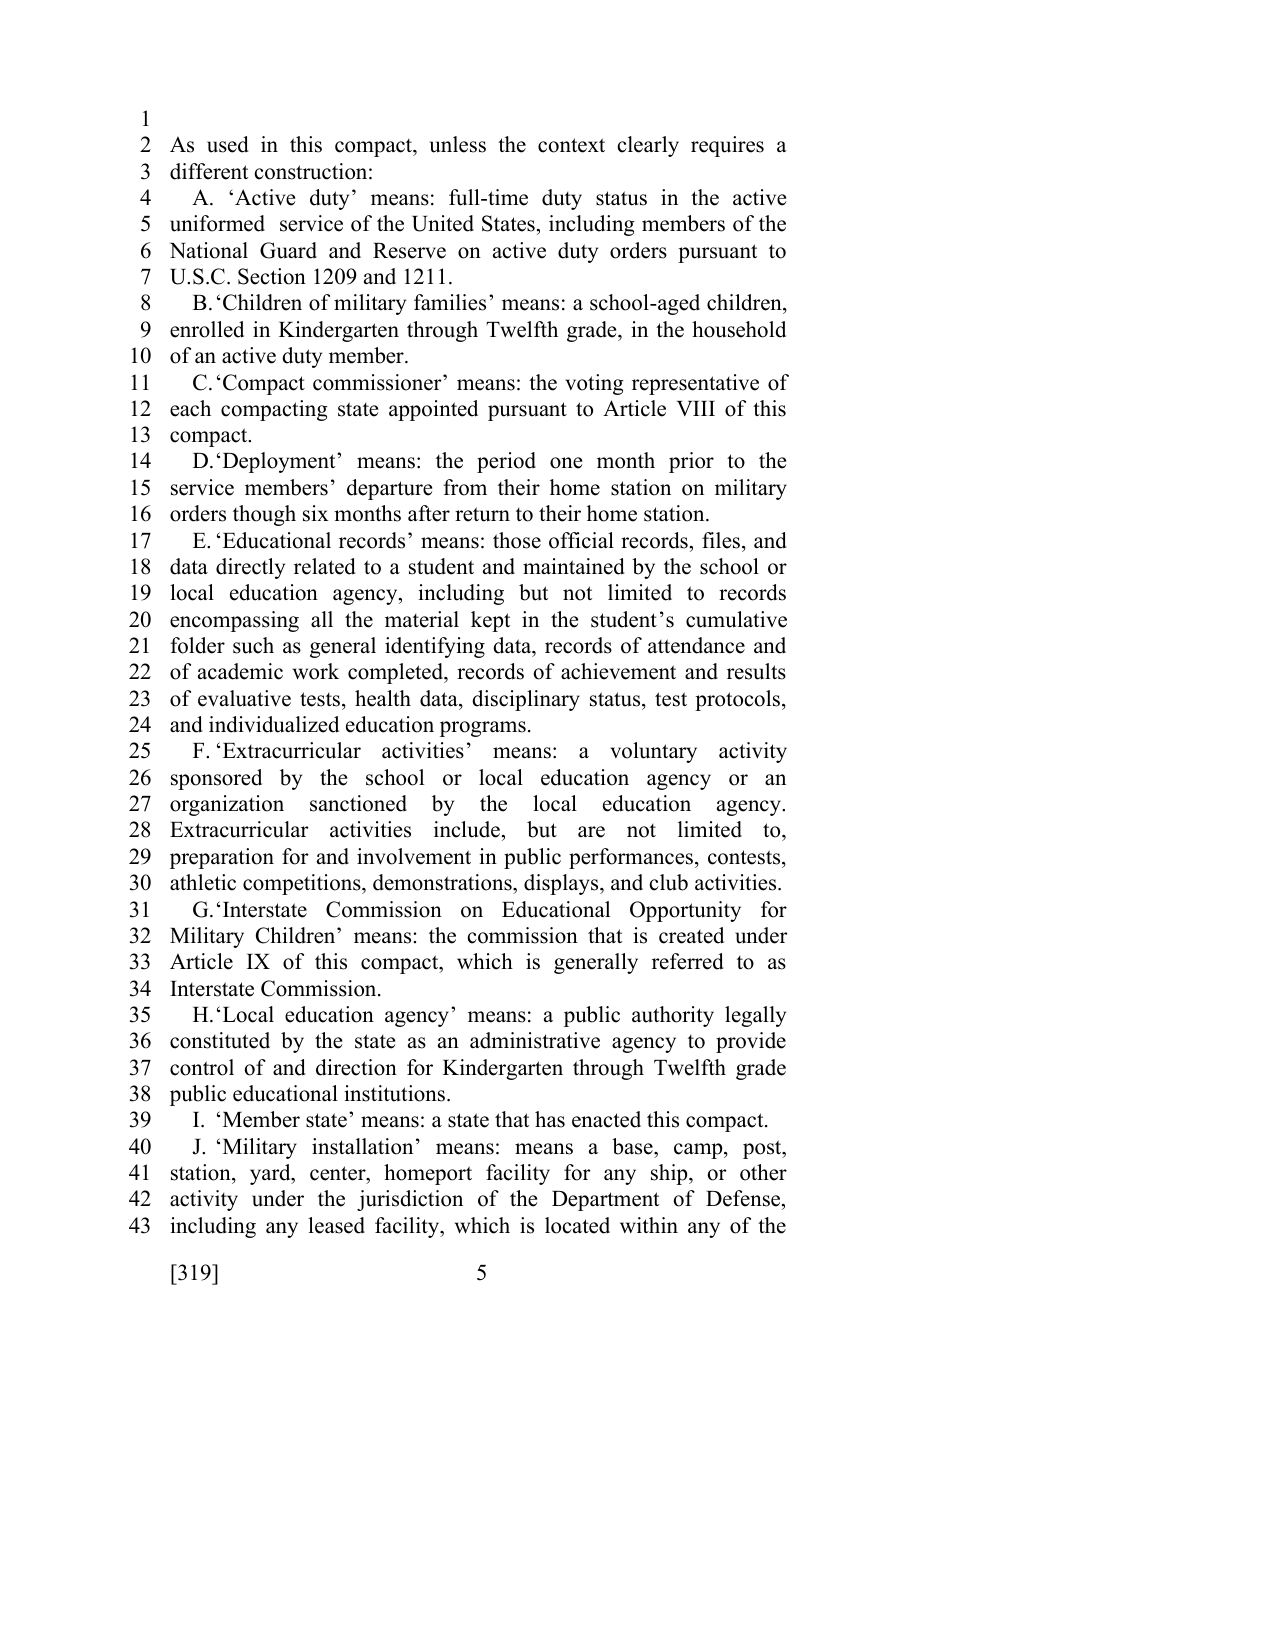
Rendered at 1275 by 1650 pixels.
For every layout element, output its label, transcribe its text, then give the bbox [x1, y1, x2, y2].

text B. ‘Children of military families’ means: a school-aged children, enrolled in Kindergarten through Twelfth grade, in the household of an active duty member. [169, 289, 787, 368]
text I. ‘Member state’ means: a state that has enacted this compact. [169, 1106, 787, 1133]
text E. ‘Educational records’ means: those official records, files, and data directly related to a student and maintained by the school or local education agency, including but not limited to records encompassing all the material kept in the student’s cumulative folder such as general identifying data, records of attendance and of academic work completed, records of achievement and results of evaluative tests, health data, disciplinary status, test protocols, and individualized education programs. [169, 527, 787, 737]
text A. ‘Active duty’ means: full-time duty status in the active uniformed service of the United States, including members of the National Guard and Reserve on active duty orders pursuant to U.S.C. Section 1209 and 1211. [169, 184, 787, 289]
text D. ‘Deployment’ means: the period one month prior to the service members’ departure from their home station on military orders though six months after return to their home station. [169, 448, 787, 527]
text C. ‘Compact commissioner’ means: the voting representative of each compacting state appointed pursuant to Article VIII of this compact. [169, 368, 787, 448]
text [169, 1133, 787, 1238]
text H. ‘Local education agency’ means: a public authority legally constituted by the state as an administrative agency to provide control of and direction for Kindergarten through Twelfth grade public educational institutions. [169, 1001, 787, 1106]
text F. ‘Extracurricular activities’ means: a voluntary activity sponsored by the school or local education agency or an organization sanctioned by the local education agency. Extracurricular activities include, but are not limited to, preparation for and involvement in public performances, contests, athletic competitions, demonstrations, displays, and club activities. [169, 737, 787, 896]
text G. ‘Interstate Commission on Educational Opportunity for Military Children’ means: the commission that is created under Article IX of this compact, which is generally referred to as Interstate Commission. [169, 896, 787, 1001]
text As used in this compact, unless the context clearly requires a different construction: [169, 131, 787, 184]
